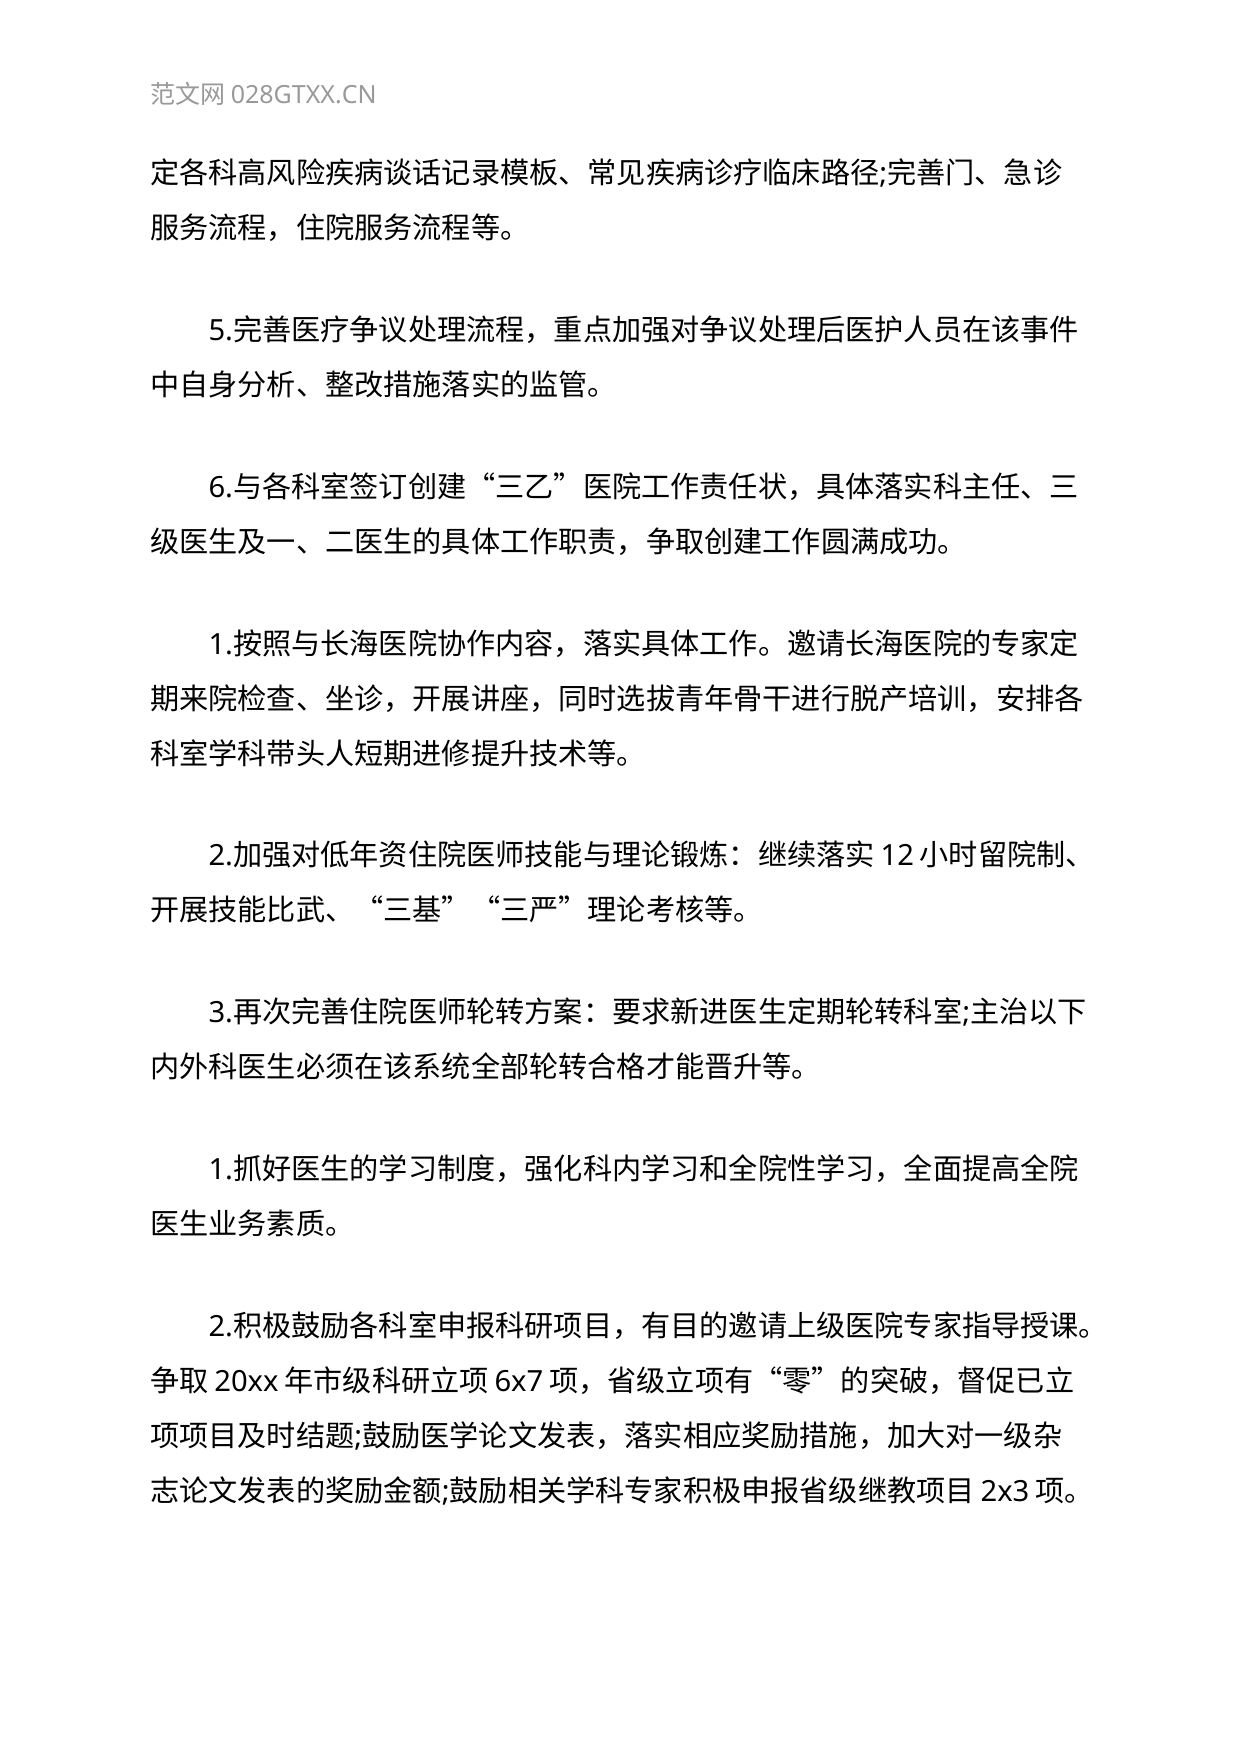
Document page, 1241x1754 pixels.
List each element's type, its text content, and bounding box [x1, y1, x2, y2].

text 5.完善医疗争议处理流程，重点加强对争议处理后医护人员在该事件中自身分析、整改措施落实的监管。 [150, 307, 1090, 404]
text 1.抓好医生的学习制度，强化科内学习和全院性学习，全面提高全院医生业务素质。 [150, 1146, 1090, 1243]
text 2.积极鼓励各科室申报科研项目，有目的邀请上级医院专家指导授课。争取20xx年市级科研立项6x7项，省级立项有“零”的突破，督促已立项项目及时结题;鼓励医学论文发表，落实相应奖励措施，加大对一级杂志论文发表的奖励金额;鼓励相关学科专家积极申报省级继教项目2x3项。 [150, 1302, 1090, 1510]
text 2.加强对低年资住院医师技能与理论锻炼：继续落实12小时留院制、开展技能比武、“三基”“三严”理论考核等。 [150, 832, 1090, 929]
text 3.再次完善住院医师轮转方案：要求新进医生定期轮转科室;主治以下内外科医生必须在该系统全部轮转合格才能晋升等。 [150, 989, 1090, 1086]
text 1.按照与长海医院协作内容，落实具体工作。邀请长海医院的专家定期来院检查、坐诊，开展讲座，同时选拔青年骨干进行脱产培训，安排各科室学科带头人短期进修提升技术等。 [150, 620, 1090, 772]
text 6.与各科室签订创建“三乙”医院工作责任状，具体落实科主任、三级医生及一、二医生的具体工作职责，争取创建工作圆满成功。 [150, 463, 1090, 561]
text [150, 150, 1090, 247]
